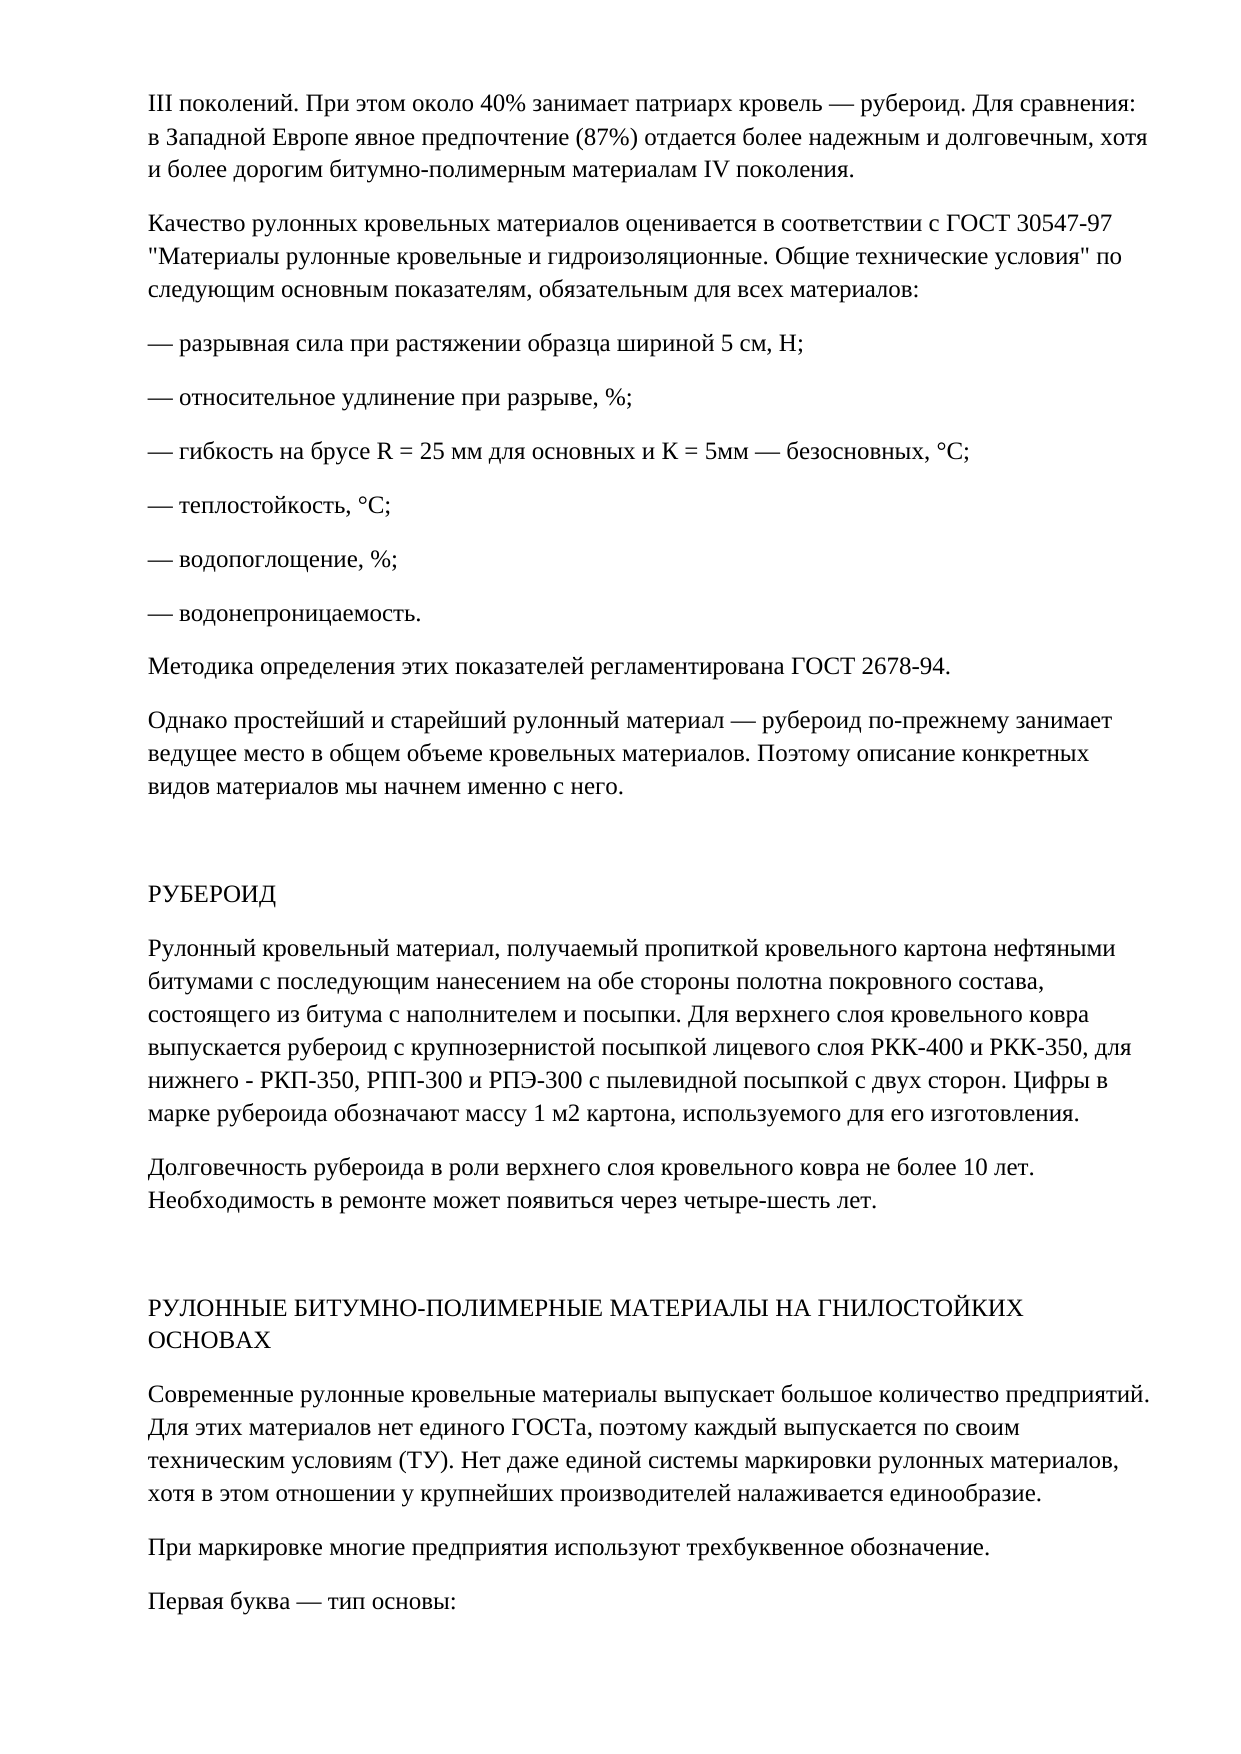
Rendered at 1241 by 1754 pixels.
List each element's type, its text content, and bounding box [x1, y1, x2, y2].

text Однако простейший и старейший рулонный материал — рубероид по-прежнему занимает ведущее место в общем объеме кровельных материалов. Поэтому описание конкретных видов материалов мы начнем именно с него. [148, 705, 1152, 800]
text РУБЕРОИД [148, 879, 1152, 908]
text — относительное удлинение при разрыве, %; [148, 382, 1152, 411]
text Качество рулонных кровельных материалов оценивается в соответствии с ГОСТ 30547-97 "Материалы рулонные кровельные и гидроизоляционные. Общие технические условия" по следующим основным показателям, обязательным для всех материалов: [148, 208, 1152, 303]
text — гибкость на брусе R = 25 мм для основных и К = 5мм — безосновных, °С; [148, 436, 1152, 465]
text — теплостойкость, °С; [148, 490, 1152, 519]
text — водопоглощение, %; [148, 544, 1152, 572]
text При маркировке многие предприятия используют трехбуквенное обозначение. [148, 1532, 1152, 1561]
text Методика определения этих показателей регламентирована ГОСТ 2678-94. [148, 651, 1152, 680]
text Первая буква — тип основы: [148, 1586, 1152, 1615]
text Долговечность рубероида в роли верхнего слоя кровельного ковра не более 10 лет. Необходимость в ремонте может появиться через четыре-шесть лет. [148, 1152, 1152, 1214]
text РУЛОННЫЕ БИТУМНО-ПОЛИМЕРНЫЕ МАТЕРИАЛЫ НА ГНИЛОСТОЙКИХ ОСНОВАХ [148, 1293, 1152, 1354]
text Рулонный кровельный материал, получаемый пропиткой кровельного картона нефтяными битумами с последующим нанесением на обе стороны полотна покровного состава, состоящего из битума с наполнителем и посыпки. Для верхнего слоя кровельного ковра выпускается рубероид с крупнозернистой посыпкой лицевого слоя РКК-400 и РКК-350, для нижнего - РКП-350, РПП-300 и РПЭ-300 с пылевидной посыпкой с двух сторон. Цифры в марке рубероида обозначают массу 1 м2 картона, используемого для его изготовления. [148, 933, 1152, 1127]
text Современные рулонные кровельные материалы выпускает большое количество предприятий. Для этих материалов нет единого ГОСТа, поэтому каждый выпускается по своим техническим условиям (ТУ). Нет даже единой системы маркировки рулонных материалов, хотя в этом отношении у крупнейших производителей налаживается единообразие. [148, 1379, 1152, 1507]
text — водонепроницаемость. [148, 598, 1152, 626]
text — разрывная сила при растяжении образца шириной 5 см, Н; [148, 328, 1152, 357]
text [148, 88, 1152, 183]
